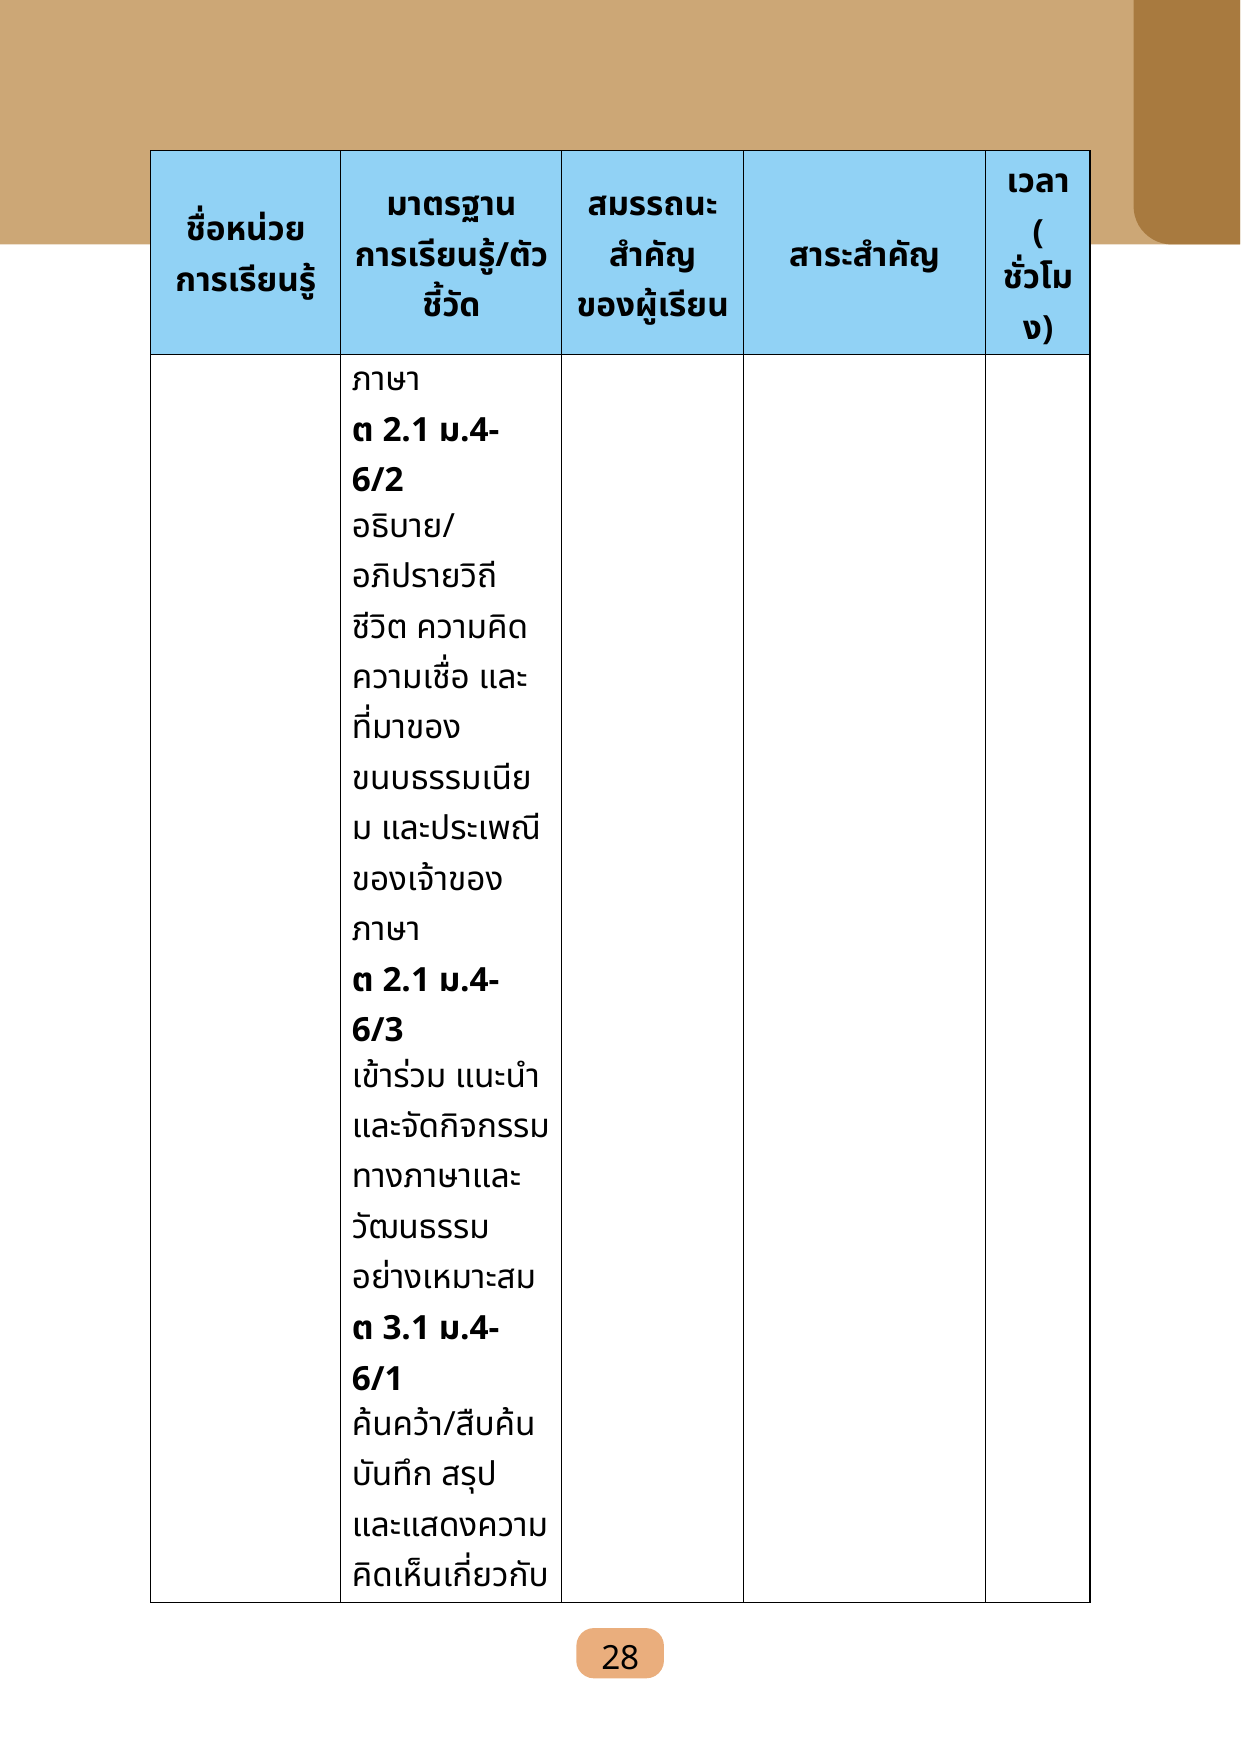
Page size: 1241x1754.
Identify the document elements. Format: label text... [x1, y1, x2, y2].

table_cell 8 [986, 355, 1089, 1602]
table_header สมรรถนะสำคัญ ของผู้เรียน [562, 151, 743, 354]
table_header เวลา (ชั่วโมง) [986, 151, 1089, 354]
table_header สาระสำคัญ [744, 151, 985, 354]
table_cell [744, 355, 985, 1602]
table_header ชื่อหน่วย การเรียนรู้ [151, 151, 340, 354]
table_header มาตรฐาน การเรียนรู้/ตัวชี้วัด [341, 151, 561, 354]
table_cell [562, 355, 743, 1602]
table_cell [151, 355, 340, 1602]
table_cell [341, 355, 561, 1602]
